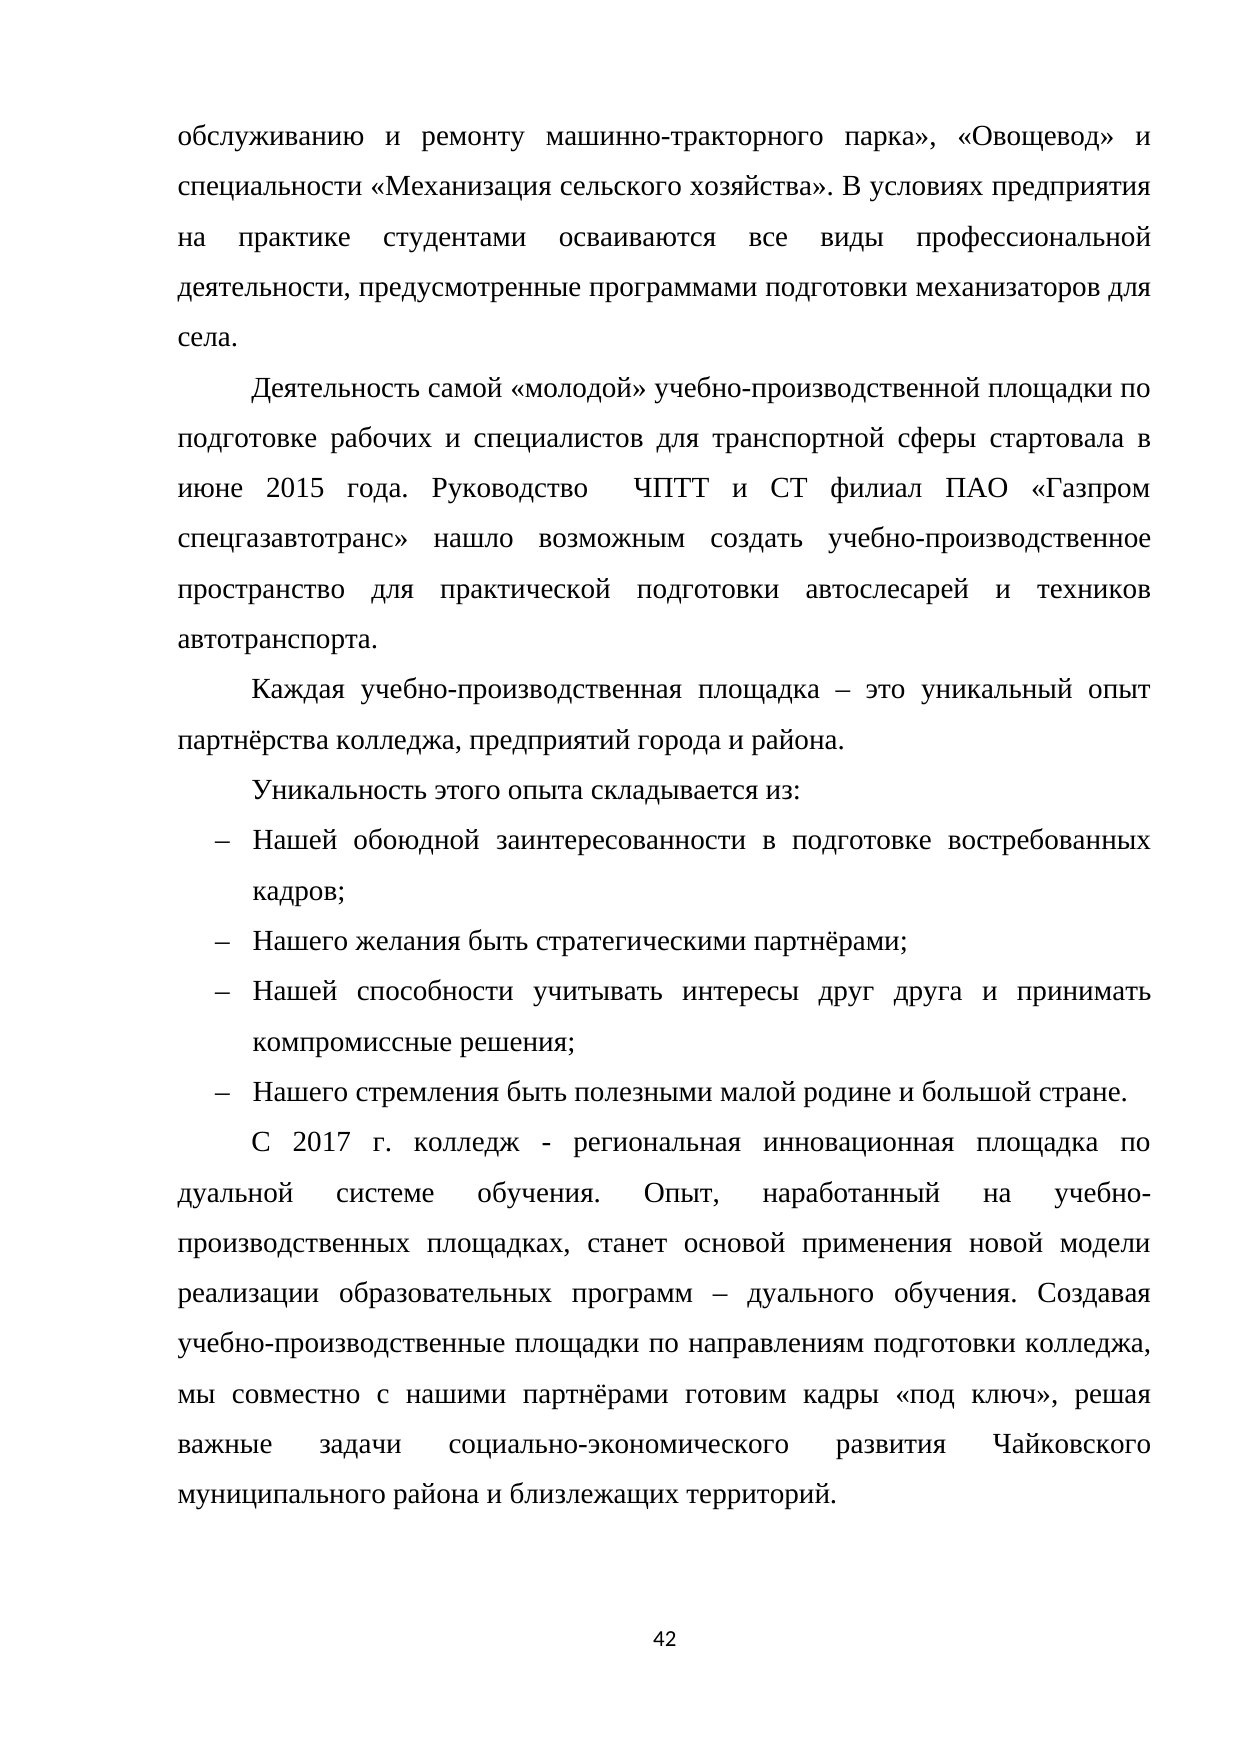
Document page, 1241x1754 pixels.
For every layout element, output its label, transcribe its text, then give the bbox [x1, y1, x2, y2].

list Нашего стремления быть полезными малой родине и большой стране. [215, 1074, 1152, 1108]
list Нашей способности учитывать интересы друг друга и принимать компромиссные решения; [215, 973, 1152, 1057]
text Каждая учебно-производственная площадка – это уникальный опыт партнёрства колледжа, предприятий города и района. [177, 672, 1152, 755]
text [177, 118, 1152, 353]
text Деятельность самой «молодой» учебно-производственной площадки по подготовке рабочих и специалистов для транспортной сферы стартовала в июне 2015 года. Руководство ЧПТТ и СТ филиал ПАО «Газпром спецгазавтотранс» нашло возможным создать учебно-производственное пространство для практической подготовки автослесарей и техников автотранспорта. [177, 370, 1152, 655]
list Нашего желания быть стратегическими партнёрами; [215, 923, 1152, 957]
text С 2017 г. колледж - региональная инновационная площадка по дуальной системе обучения. Опыт, наработанный на учебно-производственных площадках, станет основой применения новой модели реализации образовательных программ – дуального обучения. Создавая учебно-производственные площадки по направлениям подготовки колледжа, мы совместно с нашими партнёрами готовим кадры «под ключ», решая важные задачи социально-экономического развития Чайковского муниципального района и близлежащих территорий. [177, 1124, 1152, 1510]
text Уникальность этого опыта складывается из: [177, 772, 1152, 806]
list Нашей обоюдной заинтересованности в подготовке востребованных кадров; [215, 822, 1152, 906]
